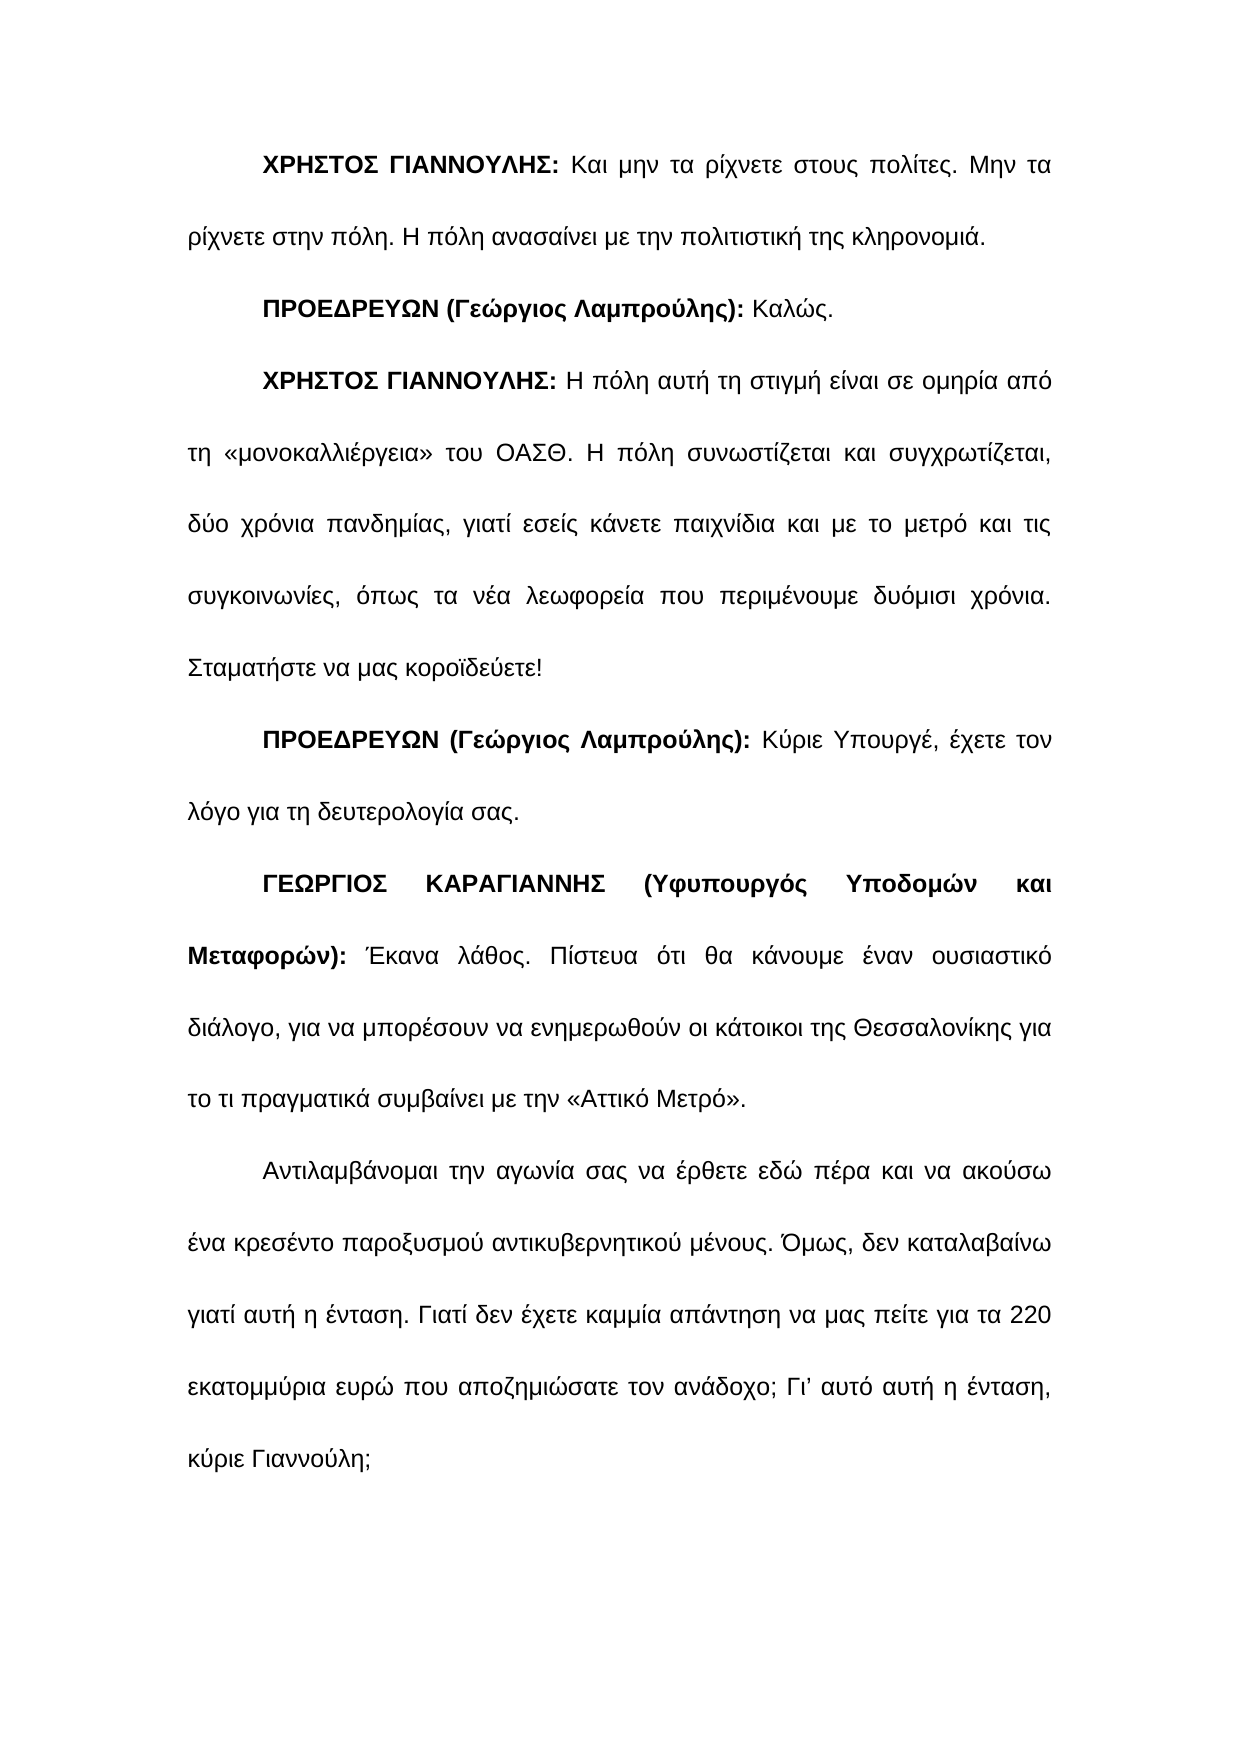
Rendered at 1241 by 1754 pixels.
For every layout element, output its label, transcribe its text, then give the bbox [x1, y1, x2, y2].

text ΧΡΗΣΤΟΣ ΓΙΑΝΝΟΥΛΗΣ: Η πόλη αυτή τη στιγμή είναι σε ομηρία από τη «μονοκαλλιέργεια» του ΟΑΣΘ. Η πόλη συνωστίζεται και συγχρωτίζεται, δύο χρόνια πανδημίας, γιατί εσείς κάνετε παιχνίδια και με το μετρό και τις συγκοινωνίες, όπως τα νέα λεωφορεία που περιμένουμε δυόμισι χρόνια. Σταματήστε να μας κοροϊδεύετε! [187, 366, 1053, 682]
text ΧΡΗΣΤΟΣ ΓΙΑΝΝΟΥΛΗΣ: Και μην τα ρίχνετε στους πολίτες. Μην τα ρίχνετε στην πόλη. Η πόλη ανασαίνει με την πολιτιστική της κληρονομιά. [187, 150, 1053, 251]
text ΠΡΟΕΔΡΕΥΩΝ (Γεώργιος Λαμπρούλης): Καλώς. [187, 294, 1053, 322]
text Αντιλαμβάνομαι την αγωνία σας να έρθετε εδώ πέρα και να ακούσω ένα κρεσέντο παροξυσμού αντικυβερνητικού μένους. Όμως, δεν καταλαβαίνω γιατί αυτή η ένταση. Γιατί δεν έχετε καμμία απάντηση να μας πείτε για τα 220 εκατομμύρια ευρώ που αποζημιώσατε τον ανάδοχο; Γι’ αυτό αυτή η ένταση, κύριε Γιαννούλη; [187, 1156, 1053, 1472]
text ΠΡΟΕΔΡΕΥΩΝ (Γεώργιος Λαμπρούλης): Κύριε Υπουργέ, έχετε τον λόγο για τη δευτερολογία σας. [187, 725, 1053, 826]
text ΓΕΩΡΓΙΟΣ ΚΑΡΑΓΙΑΝΝΗΣ (Υφυπουργός Υποδομών και Μεταφορών): Έκανα λάθος. Πίστευα ότι θα κάνουμε έναν ουσιαστικό διάλογο, για να μπορέσουν να ενημερωθούν οι κάτοικοι της Θεσσαλονίκης για το τι πραγματικά συμβαίνει με την «Αττικό Μετρό». [187, 869, 1053, 1113]
